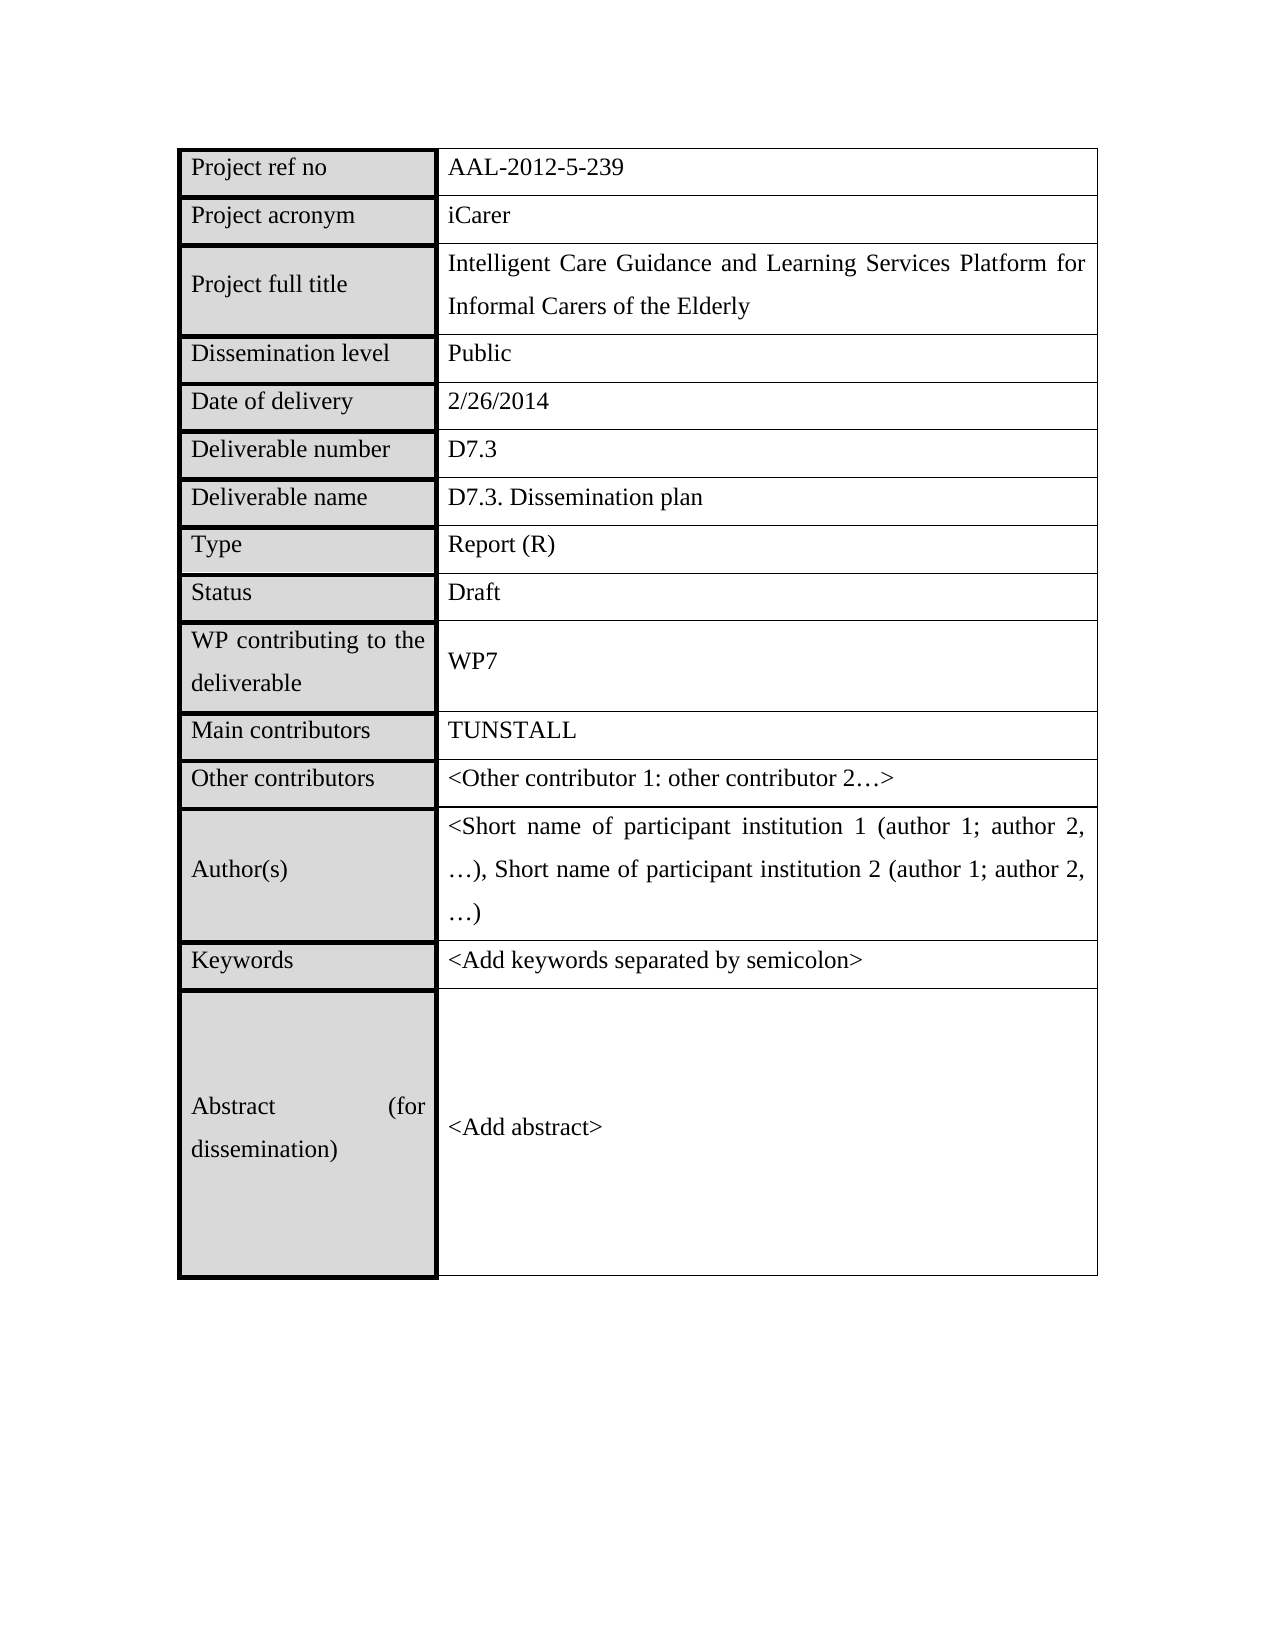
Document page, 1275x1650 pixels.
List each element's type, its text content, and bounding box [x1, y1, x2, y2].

table_cell Type [182, 530, 434, 572]
table_cell Project full title [182, 248, 434, 334]
table_cell <Add abstract> [439, 989, 1097, 1275]
table_cell Abstract (for dissemination) [182, 993, 434, 1275]
table_cell Dissemination level [182, 339, 434, 382]
table_cell [439, 244, 1097, 334]
table_header Project ref no [182, 152, 434, 195]
table_cell Deliverable name [182, 482, 434, 525]
table_cell [439, 196, 1097, 243]
table_cell Keywords [182, 945, 434, 988]
table_cell Author(s) [182, 811, 434, 940]
table_cell Other contributors [182, 763, 434, 806]
table_cell Main contributors [182, 716, 434, 759]
table_cell Status [182, 577, 434, 620]
table_cell WP contributing to the deliverable [182, 625, 434, 711]
table_cell Date of delivery [182, 386, 434, 429]
table_header [439, 149, 1097, 195]
table_cell Deliverable number [182, 434, 434, 477]
table_cell Project acronym [182, 200, 434, 243]
